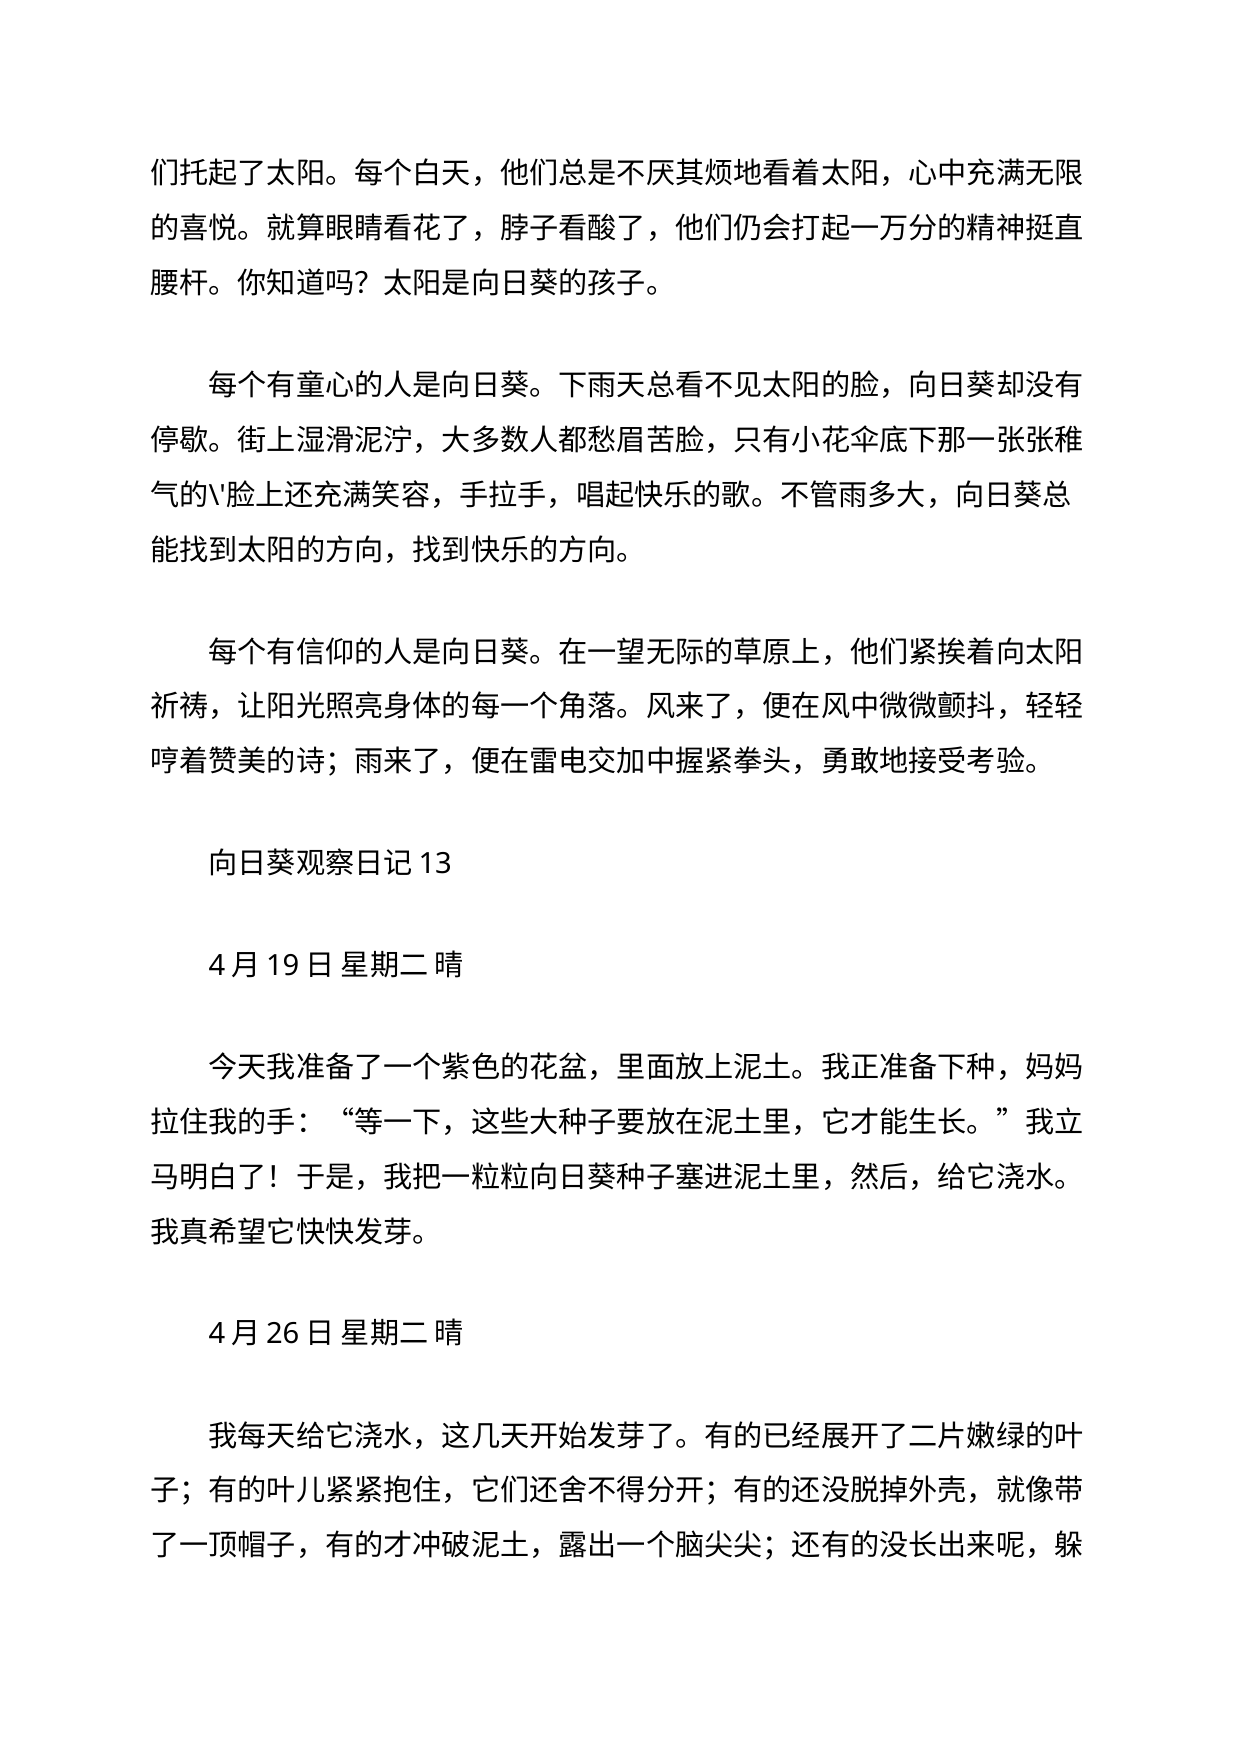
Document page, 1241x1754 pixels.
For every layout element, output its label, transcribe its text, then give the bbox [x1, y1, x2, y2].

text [150, 150, 1090, 302]
text 每个有童心的人是向日葵。下雨天总看不见太阳的脸，向日葵却没有停歇。街上湿滑泥泞，大多数人都愁眉苦脸，只有小花伞底下那一张张稚气的\'脸上还充满笑容，手拉手，唱起快乐的歌。不管雨多大，向日葵总能找到太阳的方向，找到快乐的方向。 [150, 362, 1090, 569]
text 4月19日 星期二 晴 [150, 942, 1090, 984]
text 4月26日 星期二 晴 [150, 1310, 1090, 1352]
text 每个有信仰的人是向日葵。在一望无际的草原上，他们紧挨着向太阳祈祷，让阳光照亮身体的每一个角落。风来了，便在风中微微颤抖，轻轻哼着赞美的诗；雨来了，便在雷电交加中握紧拳头，勇敢地接受考验。 [150, 628, 1090, 780]
text 今天我准备了一个紫色的花盆，里面放上泥土。我正准备下种，妈妈拉住我的手：“等一下，这些大种子要放在泥土里，它才能生长。”我立马明白了！于是，我把一粒粒向日葵种子塞进泥土里，然后，给它浇水。我真希望它快快发芽。 [150, 1044, 1090, 1251]
text 向日葵观察日记13 [150, 840, 1090, 882]
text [150, 1412, 1090, 1564]
